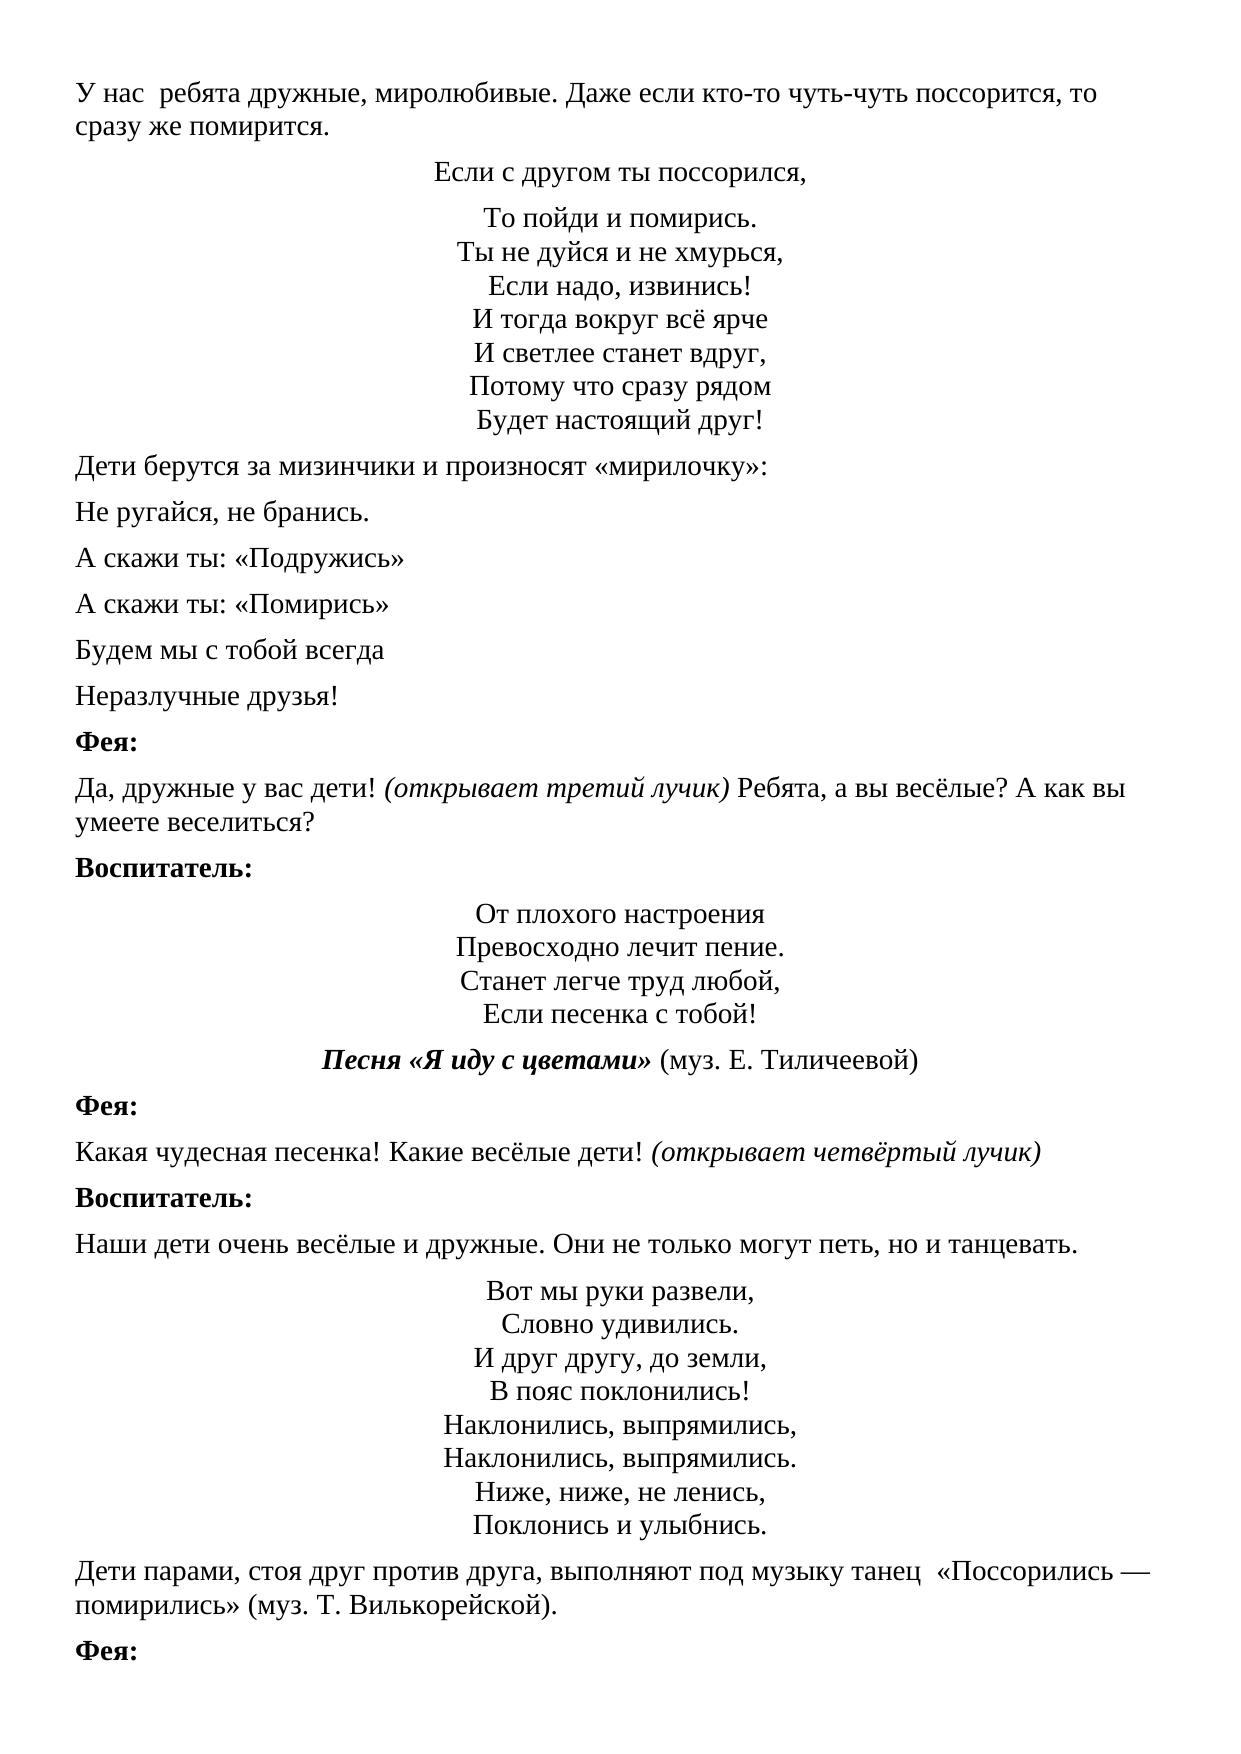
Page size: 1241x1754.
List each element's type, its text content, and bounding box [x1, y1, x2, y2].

text Если с другом ты поссорился, [75, 154, 1165, 188]
text Будем мы с тобой всегда [75, 632, 1165, 666]
text Наши дети очень весёлые и дружные. Они не только могут петь, но и танцевать. [75, 1227, 1165, 1260]
text То пойди и помирись. Ты не дуйся и не хмурься, Если надо, извинись! И тогда вокруг всё ярче И светлее станет вдруг, Потому что сразу рядом Будет настоящий друг! [75, 201, 1165, 435]
text Фея: [75, 1088, 1165, 1122]
text Какая чудесная песенка! Какие весёлые дети! (открывает четвёртый лучик) [75, 1134, 1165, 1168]
text У нас ребята дружные, миролюбивые. Даже если кто-то чуть-чуть поссорится, то сразу же помирится. [75, 75, 1165, 142]
text Неразлучные друзья! [75, 678, 1165, 712]
text От плохого настроения Превосходно лечит пение. Станет легче труд любой, Если песенка с тобой! [75, 896, 1165, 1030]
text Фея: [75, 1633, 1165, 1667]
text Воспитатель: [75, 850, 1165, 883]
text Вот мы руки развели, Словно удивились. И друг другу, до земли, В пояс поклонились! Наклонились, выпрямились, Наклонились, выпрямились. Ниже, ниже, не ленись, Поклонись и улыбнись. [75, 1273, 1165, 1541]
text Песня «Я иду с цветами» (муз. Е. Тиличеевой) [75, 1042, 1165, 1076]
text Не ругайся, не бранись. [75, 494, 1165, 527]
text Да, дружные у вас дети! (открывает третий лучик) Ребята, а вы весёлые? А как вы умеете веселиться? [75, 770, 1165, 837]
text Дети берутся за мизинчики и произносят «мирилочку»: [75, 448, 1165, 481]
text Фея: [75, 724, 1165, 758]
text Дети парами, стоя друг против друга, выполняют под музыку танец «Поссорились — помирились» (муз. Т. Вилькорейской). [75, 1553, 1165, 1621]
text А скажи ты: «Подружись» [75, 540, 1165, 573]
text А скажи ты: «Помирись» [75, 586, 1165, 619]
text Воспитатель: [75, 1181, 1165, 1214]
